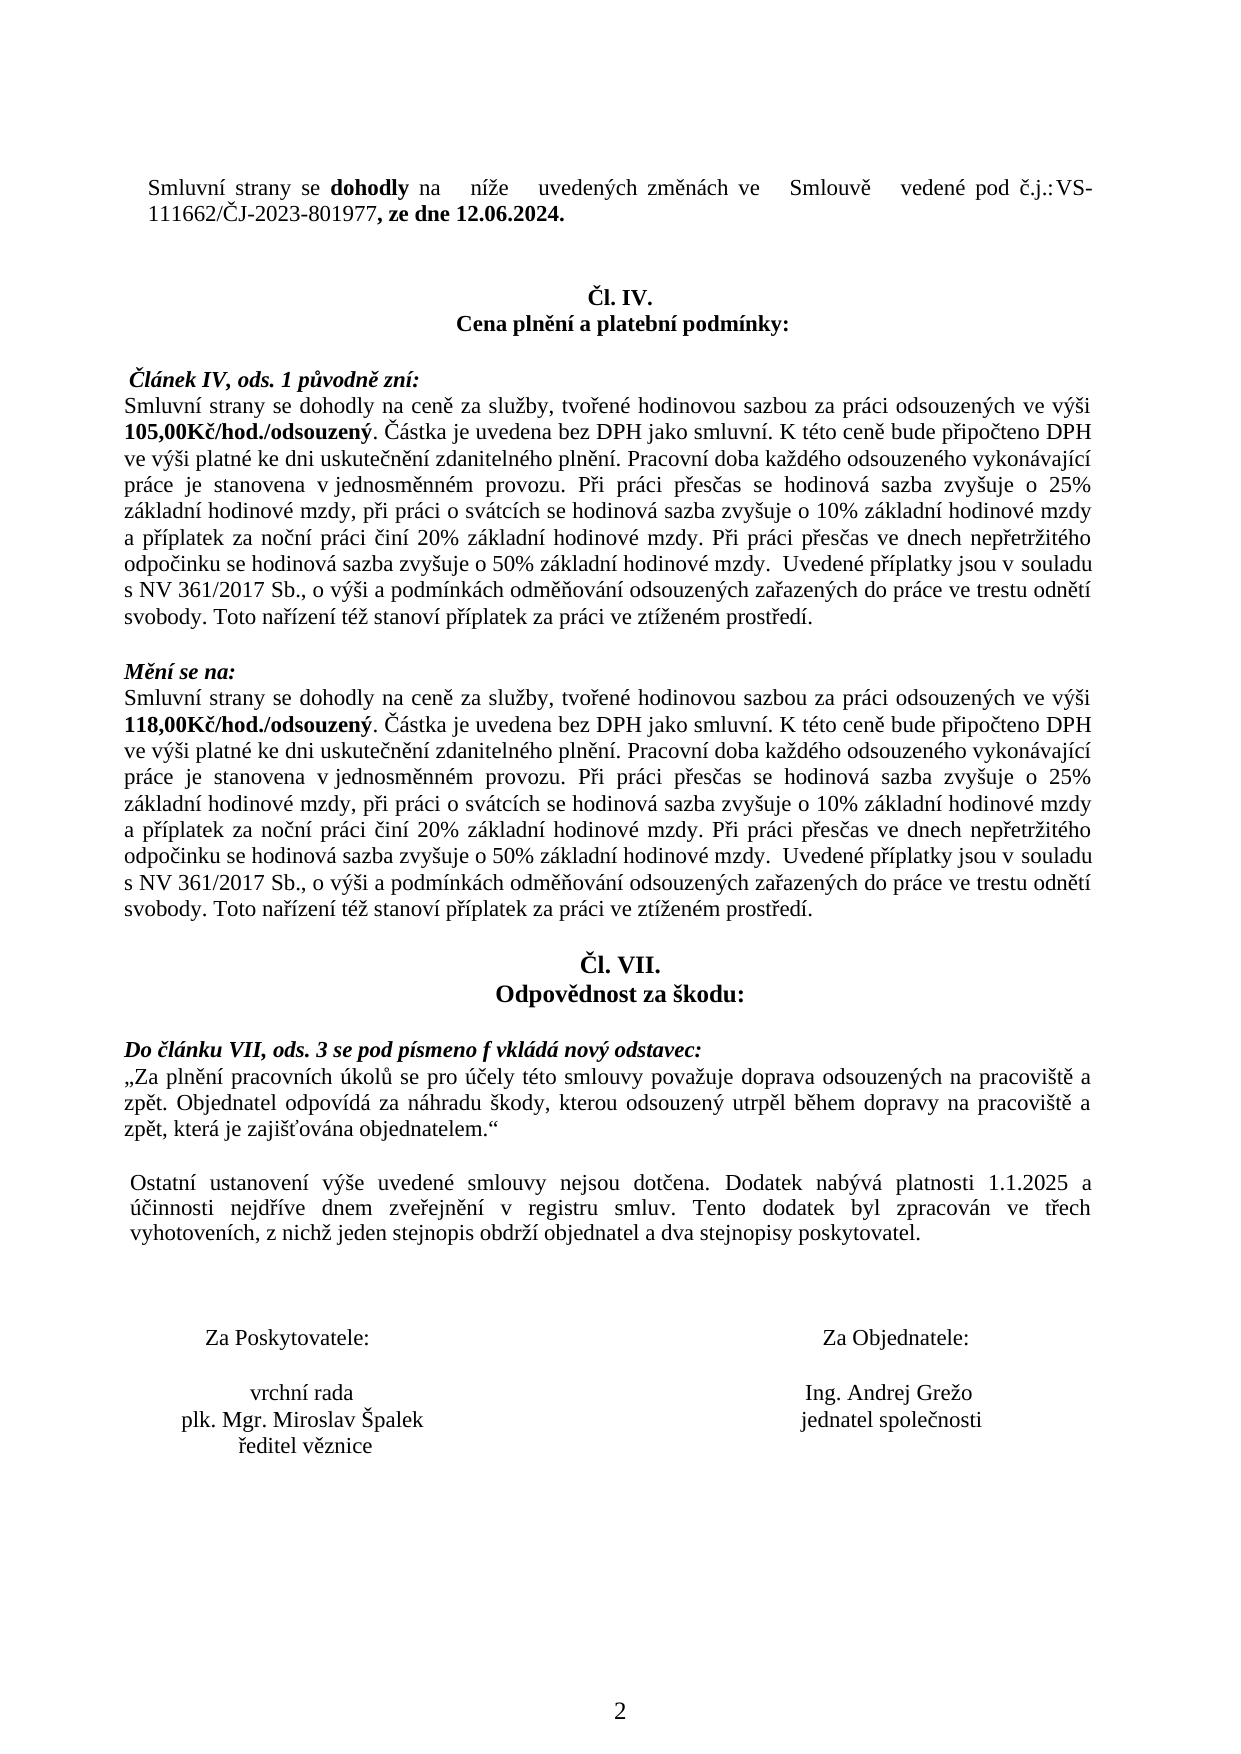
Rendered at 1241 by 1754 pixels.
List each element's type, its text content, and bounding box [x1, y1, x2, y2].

list Smluvní strany se dohodly na ceně za služby, tvořené hodinovou sazbou za práci odsouzených ve výši 118,00Kč/hod./odsouzený. Částka je uvedena bez DPH jako smluvní. K této ceně bude připočteno DPH ve výši platné ke dni uskutečnění zdanitelného plnění. Pracovní doba každého odsouzeného vykonávající práce je stanovena v jednosměnném provozu. Při práci přesčas se hodinová sazba zvyšuje o 25% základní hodinové mzdy, při práci o svátcích se hodinová sazba zvyšuje o 10% základní hodinové mzdy a příplatek za noční práci činí 20% základní hodinové mzdy. Při práci přesčas ve dnech nepřetržitého odpočinku se hodinová sazba zvyšuje o 50% základní hodinové mzdy. Uvedené příplatky jsou v souladu s NV 361/2017 Sb., o výši a podmínkách odměňování odsouzených zařazených do práce ve trestu odnětí svobody. Toto nařízení též stanoví příplatek za práci ve ztíženém prostředí. [124, 684, 1093, 921]
text Čl. VII. [148, 950, 1093, 979]
text Cena plnění a platební podmínky: [112, 311, 1128, 337]
subtitle Smluvní strany se dohodly na níže uvedených změnách ve Smlouvě vedené pod č.j.:VS-111662/ČJ-2023-801977, ze dne 12.06.2024. [148, 174, 1093, 227]
text Článek IV, ods. 1 původně zní: [94, 366, 1128, 392]
text plk. Mgr. Miroslav Špalek jednatel společnosti [112, 1406, 1128, 1432]
text Mění se na: [124, 658, 1128, 684]
text Za Poskytovatele: Za Objednatele: [148, 1324, 1093, 1351]
text Čl. IV. [112, 284, 1128, 311]
text vrchní rada Ing. Andrej Grežo [112, 1379, 1128, 1406]
text Do článku VII, ods. 3 se pod písmeno f vkládá nový odstavec: [124, 1036, 1093, 1063]
text Odpovědnost za škodu: [148, 979, 1093, 1008]
list Smluvní strany se dohodly na ceně za služby, tvořené hodinovou sazbou za práci odsouzených ve výši 105,00Kč/hod./odsouzený. Částka je uvedena bez DPH jako smluvní. K této ceně bude připočteno DPH ve výši platné ke dni uskutečnění zdanitelného plnění. Pracovní doba každého odsouzeného vykonávající práce je stanovena v jednosměnném provozu. Při práci přesčas se hodinová sazba zvyšuje o 25% základní hodinové mzdy, při práci o svátcích se hodinová sazba zvyšuje o 10% základní hodinové mzdy a příplatek za noční práci činí 20% základní hodinové mzdy. Při práci přesčas ve dnech nepřetržitého odpočinku se hodinová sazba zvyšuje o 50% základní hodinové mzdy. Uvedené příplatky jsou v souladu s NV 361/2017 Sb., o výši a podmínkách odměňování odsouzených zařazených do práce ve trestu odnětí svobody. Toto nařízení též stanoví příplatek za práci ve ztíženém prostředí. [124, 392, 1093, 629]
text „Za plnění pracovních úkolů se pro účely této smlouvy považuje doprava odsouzených na pracoviště a zpět. Objednatel odpovídá za náhradu škody, kterou odsouzený utrpěl během dopravy na pracoviště a zpět, která je zajišťována objednatelem.“ [124, 1063, 1093, 1142]
text Ostatní ustanovení výše uvedené smlouvy nejsou dotčena. Dodatek nabývá platnosti 1.1.2025 a účinnosti nejdříve dnem zveřejnění v registru smluv. Tento dodatek byl zpracován ve třech vyhotoveních, z nichž jeden stejnopis obdrží objednatel a dva stejnopisy poskytovatel. [130, 1171, 1093, 1246]
text ředitel věznice [112, 1432, 1128, 1458]
